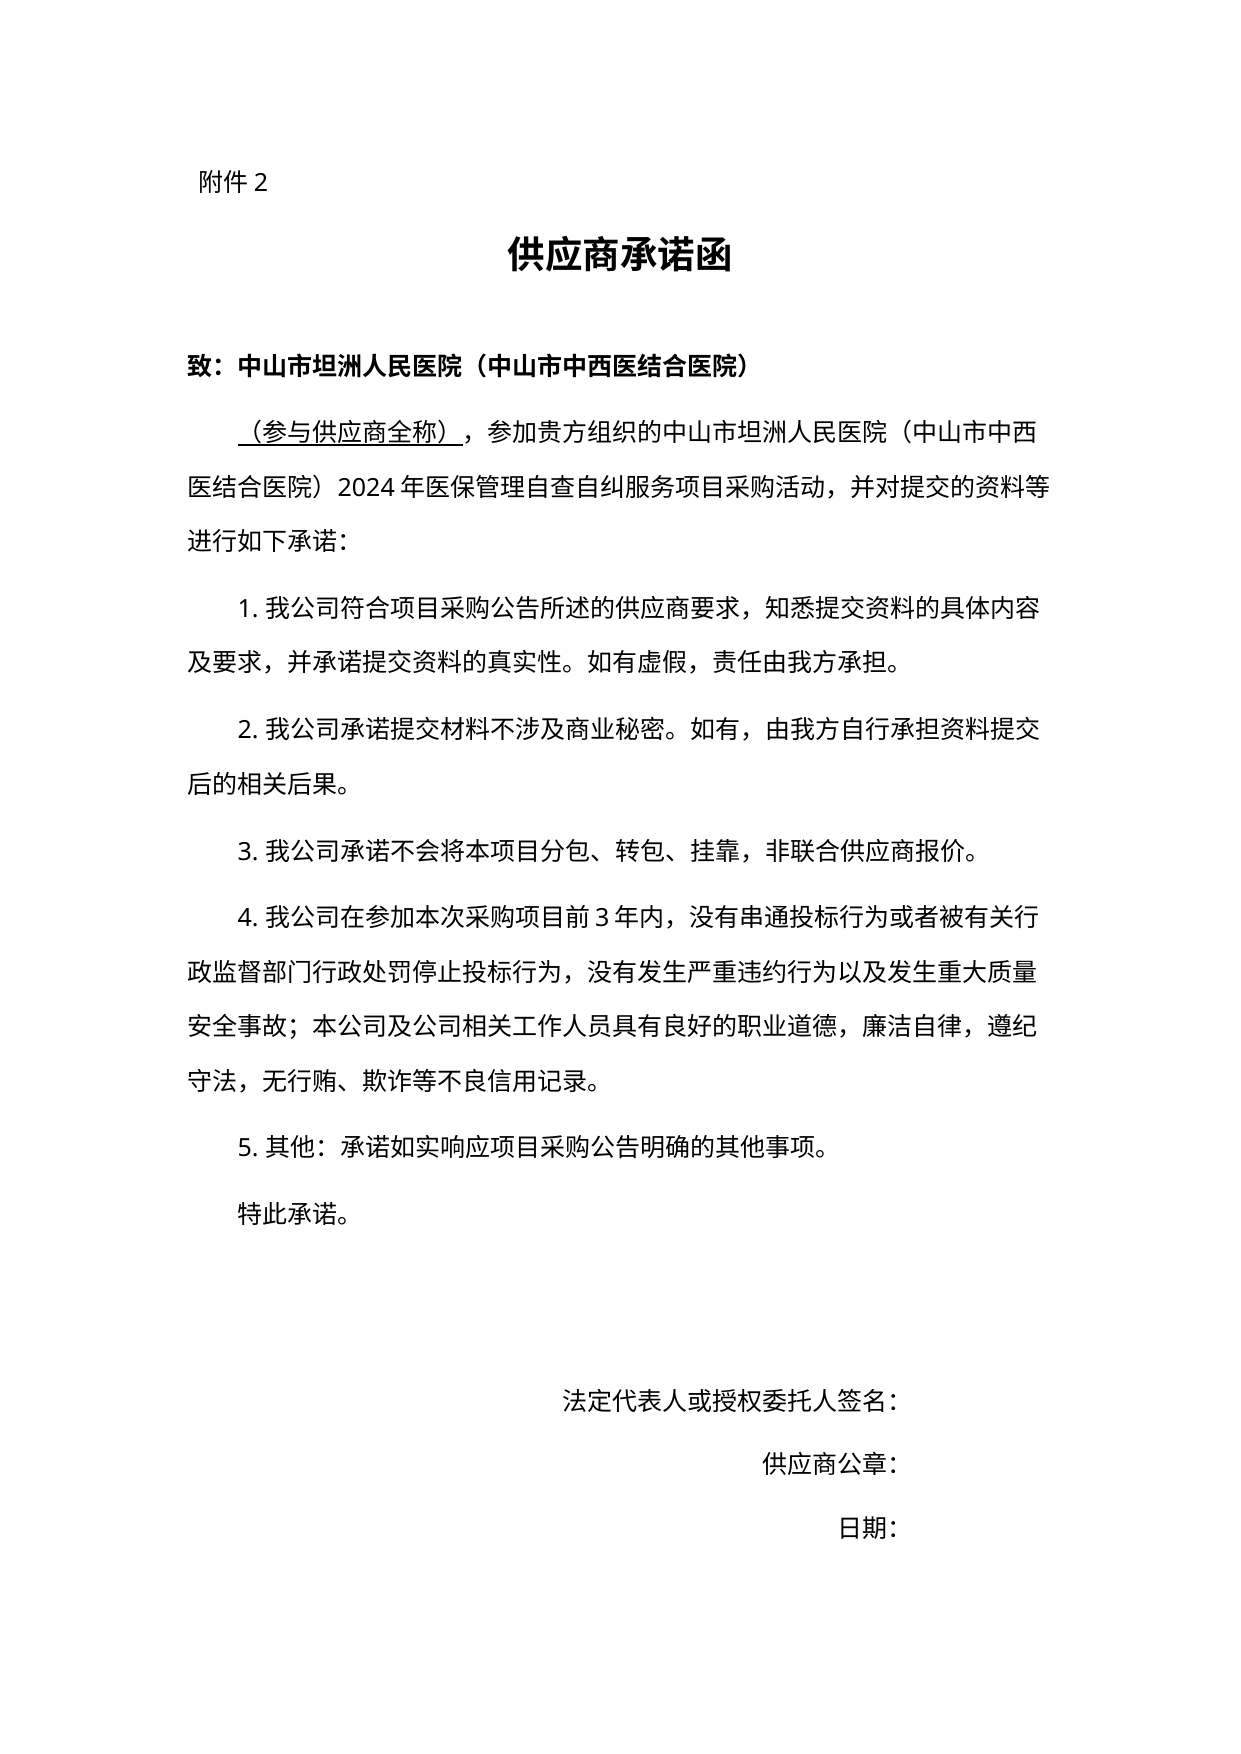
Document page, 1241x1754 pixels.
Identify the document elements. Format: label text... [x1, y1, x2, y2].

text 特此承诺。 [187, 1195, 1053, 1231]
text 日期： [187, 1508, 1053, 1544]
text 供应商公章： [187, 1445, 1053, 1481]
list 我公司承诺提交材料不涉及商业秘密。如有，由我方自行承担资料提交后的相关后果。 [187, 710, 1053, 800]
list 我公司符合项目采购公告所述的供应商要求，知悉提交资料的具体内容及要求，并承诺提交资料的真实性。如有虚假，责任由我方承担。 [187, 588, 1053, 679]
text 法定代表人或授权委托人签名： [187, 1382, 1053, 1418]
list 我公司承诺不会将本项目分包、转包、挂靠，非联合供应商报价。 [187, 831, 1053, 867]
text （参与供应商全称），参加贵方组织的中山市坦洲人民医院（中山市中西医结合医院）2024年医保管理自查自纠服务项目采购活动，并对提交的资料等进行如下承诺： [187, 413, 1053, 558]
text 致：中山市坦洲人民医院（中山市中西医结合医院） [187, 346, 1053, 382]
list 其他：承诺如实响应项目采购公告明确的其他事项。 [187, 1128, 1053, 1164]
list 我公司在参加本次采购项目前3年内，没有串通投标行为或者被有关行政监督部门行政处罚停止投标行为，没有发生严重违约行为以及发生重大质量安全事故；本公司及公司相关工作人员具有良好的职业道德，廉洁自律，遵纪守法，无行贿、欺诈等不良信用记录。 [187, 898, 1053, 1097]
text 附件2 [198, 162, 1053, 198]
text 供应商承诺函 [187, 225, 1053, 279]
